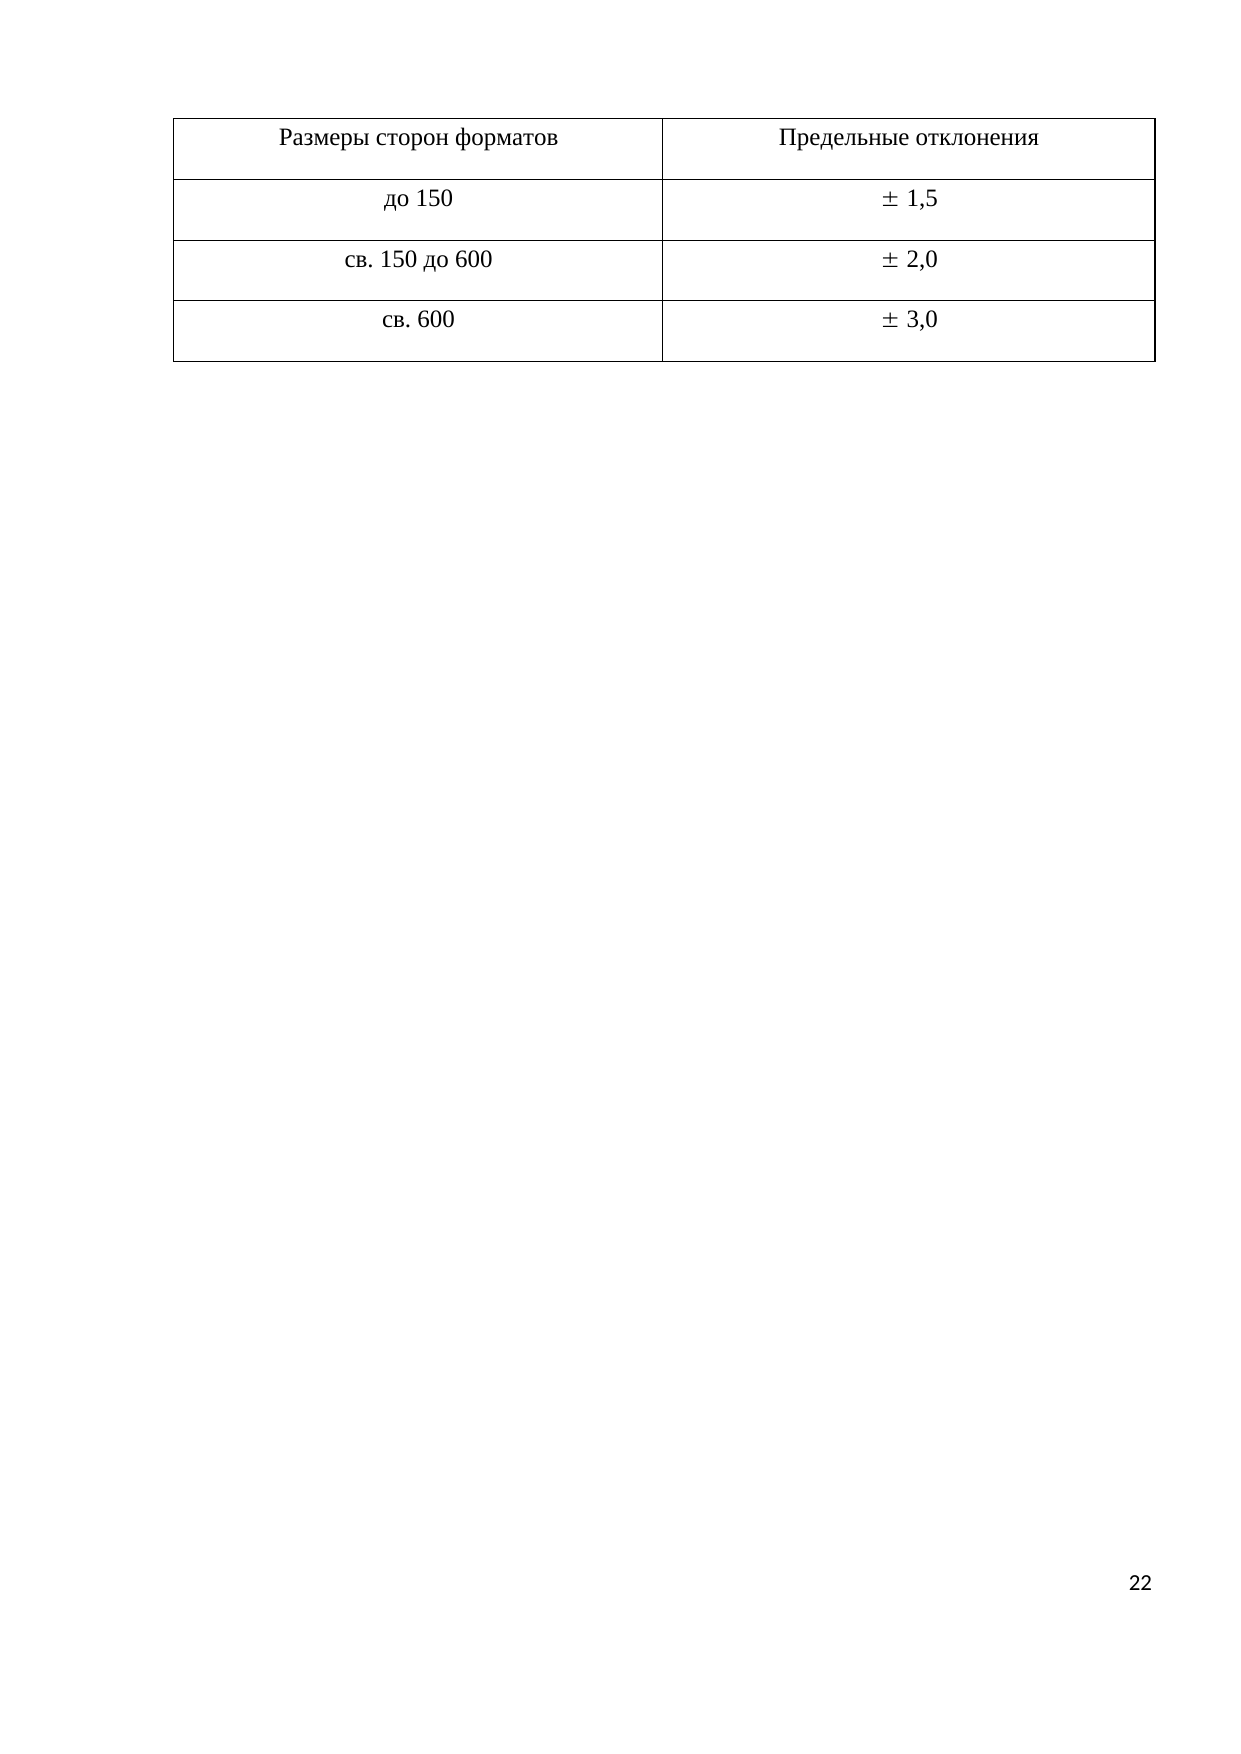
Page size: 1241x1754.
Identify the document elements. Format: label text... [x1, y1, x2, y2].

table_cell 3,0 [663, 301, 1154, 361]
table_cell св. 150 до 600 [174, 241, 662, 300]
table_header Размеры сторон форматов [174, 119, 662, 179]
table_cell 1,5 [663, 180, 1154, 239]
table_header Предельные отклонения [663, 119, 1154, 179]
table_cell до 150 [174, 180, 662, 239]
table_cell 2,0 [663, 241, 1154, 300]
table_cell св. 600 [174, 301, 662, 361]
